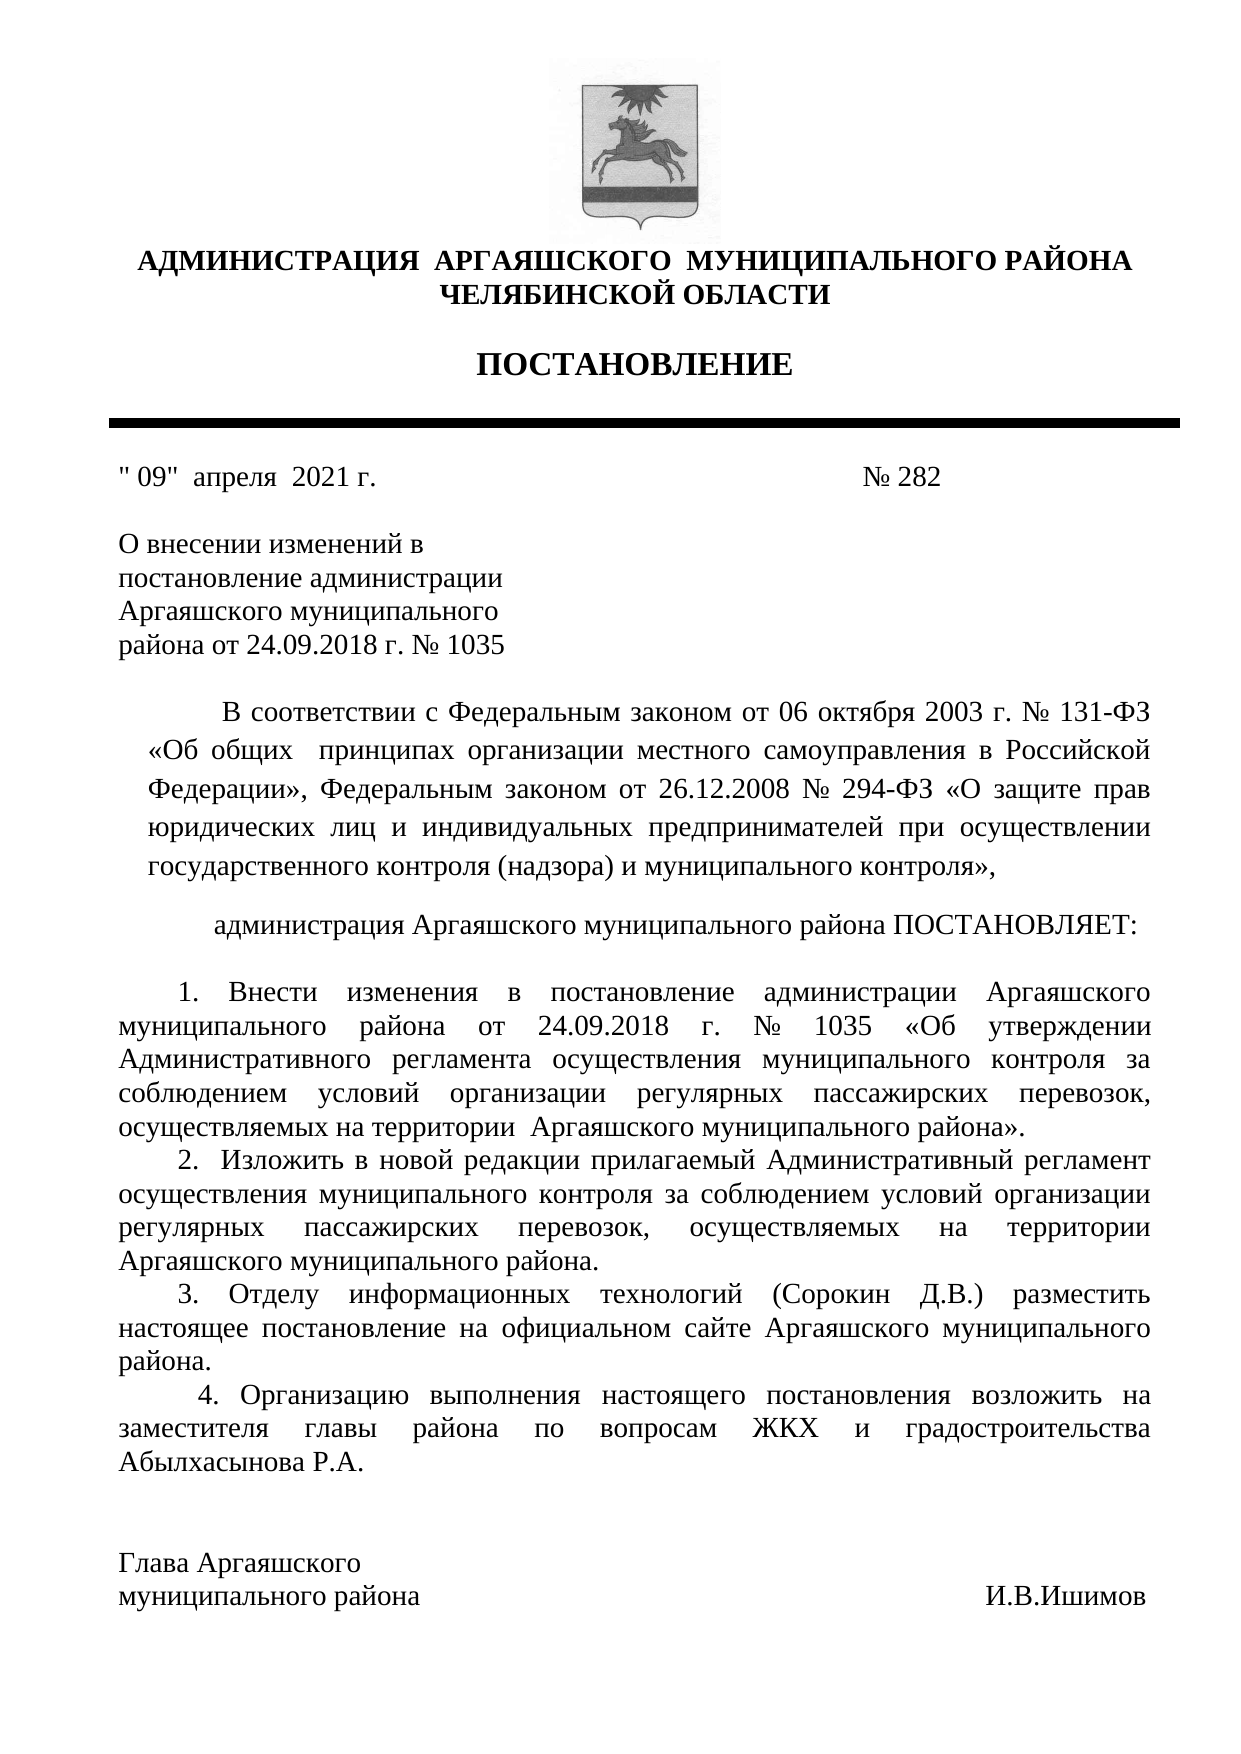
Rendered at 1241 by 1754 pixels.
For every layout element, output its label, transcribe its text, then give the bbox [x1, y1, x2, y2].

text ПОСТАНОВЛЕНИЕ [118, 344, 1152, 382]
text ЧЕЛЯБИНСКОЙ ОБЛАСТИ [118, 277, 1152, 311]
list 4. Организацию выполнения настоящего постановления возложить на заместителя главы района по вопросам ЖКХ и градостроительства Абылхасынова Р.А. [118, 1377, 1152, 1478]
text Глава Аргаяшского [118, 1545, 1152, 1578]
text О внесении изменений в постановление администрации Аргаяшского муниципального района от 24.09.2018 г. № 1035 [118, 526, 591, 660]
list 1. Внести изменения в постановление администрации Аргаяшского муниципального района от 24.09.2018 г. № 1035 «Об утверждении Административного регламента осуществления муниципального контроля за соблюдением условий организации регулярных пассажирских перевозок, осуществляемых на территории Аргаяшского муниципального района». [118, 974, 1152, 1142]
text В соответствии с Федеральным законом от 06 октября . № 131-ФЗ «Об общих принципах организации местного самоуправления в Российской Федерации», Федеральным законом от 26.12.2008 № 294-ФЗ «О защите прав юридических лиц и индивидуальных предпринимателей при осуществлении государственного контроля (надзора) и муниципального контроля», [148, 694, 1152, 882]
list 2. Изложить в новой редакции прилагаемый Административный регламент осуществления муниципального контроля за соблюдением условий организации регулярных пассажирских перевозок, осуществляемых на территории Аргаяшского муниципального района. [118, 1142, 1152, 1276]
text администрация Аргаяшского муниципального района ПОСТАНОВЛЯЕТ: [118, 907, 1152, 941]
picture [549, 58, 721, 244]
text АДМИНИСТРАЦИЯ АРГАЯШСКОГО МУНИЦИПАЛЬНОГО РАЙОНА [118, 243, 1152, 277]
text " 09" апреля 2021 г. № 282 [118, 459, 1152, 493]
list 3. Отделу информационных технологий (Сорокин Д.В.) разместить настоящее постановление на официальном сайте Аргаяшского муниципального района. [118, 1276, 1152, 1377]
text муниципального района И.В.Ишимов [118, 1578, 1152, 1645]
